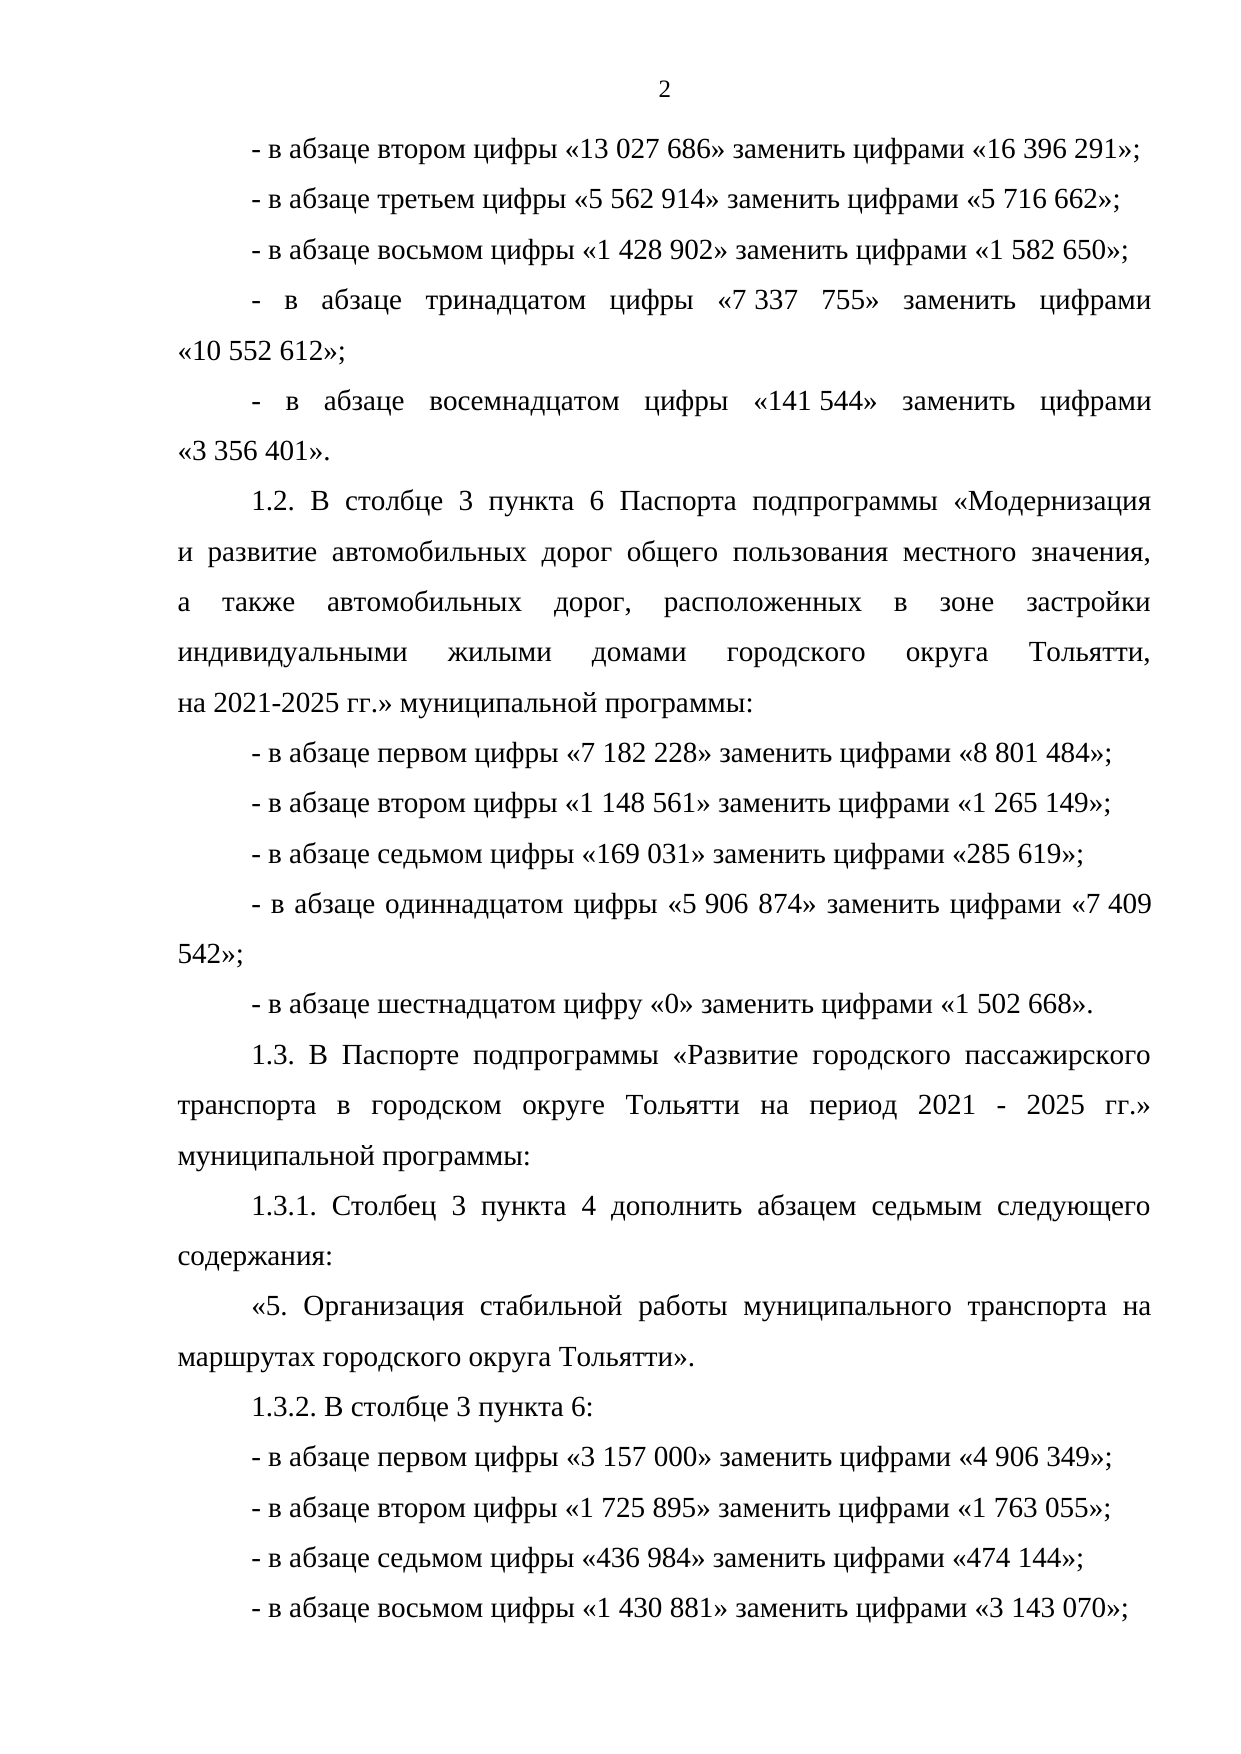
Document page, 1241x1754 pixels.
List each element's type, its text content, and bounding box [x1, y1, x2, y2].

title - в абзаце первом цифры «3 157 000» заменить цифрами «4 906 349»; [177, 1439, 1152, 1473]
title 1.3. В Паспорте подпрограммы «Развитие городского пассажирского транспорта в городском округе Тольятти на период 2021 - 2025 гг.» муниципальной программы: [177, 1037, 1152, 1171]
title - в абзаце первом цифры «7 182 228» заменить цифрами «8 801 484»; [177, 735, 1152, 769]
title - в абзаце третьем цифры «5 562 914» заменить цифрами «5 716 662»; [177, 182, 1152, 215]
title - в абзаце втором цифры «1 148 561» заменить цифрами «1 265 149»; [177, 785, 1152, 819]
title - в абзаце восьмом цифры «1 428 902» заменить цифрами «1 582 650»; [177, 232, 1152, 266]
title - в абзаце шестнадцатом цифру «0» заменить цифрами «1 502 668». [177, 987, 1152, 1020]
title - в абзаце втором цифры «1 725 895» заменить цифрами «1 763 055»; [177, 1490, 1152, 1523]
title - в абзаце седьмом цифры «169 031» заменить цифрами «285 619»; [177, 836, 1152, 869]
title - в абзаце восемнадцатом цифры «141 544» заменить цифрами «3 356 401». [177, 383, 1152, 467]
title - в абзаце одиннадцатом цифры «5 906 874» заменить цифрами «7 409 542»; [177, 886, 1152, 970]
title - в абзаце втором цифры «13 027 686» заменить цифрами «16 396 291»; [177, 131, 1152, 165]
title 1.3.2. В столбце 3 пункта 6: [177, 1389, 1152, 1423]
title - в абзаце восьмом цифры «1 430 881» заменить цифрами «3 143 070»; [177, 1590, 1152, 1624]
title - в абзаце тринадцатом цифры «7 337 755» заменить цифрами «10 552 612»; [177, 282, 1152, 366]
title 1.2. В столбце 3 пункта 6 Паспорта подпрограммы «Модернизация и развитие автомобильных дорог общего пользования местного значения, а также автомобильных дорог, расположенных в зоне застройки индивидуальными жилыми домами городского округа Тольятти, на 2021-2025 гг.» муниципальной программы: [177, 483, 1152, 718]
title 1.3.1. Столбец 3 пункта 4 дополнить абзацем седьмым следующего содержания: [177, 1188, 1152, 1272]
title «5. Организация стабильной работы муниципального транспорта на маршрутах городского округа Тольятти». [177, 1288, 1152, 1372]
title - в абзаце седьмом цифры «436 984» заменить цифрами «474 144»; [177, 1540, 1152, 1574]
